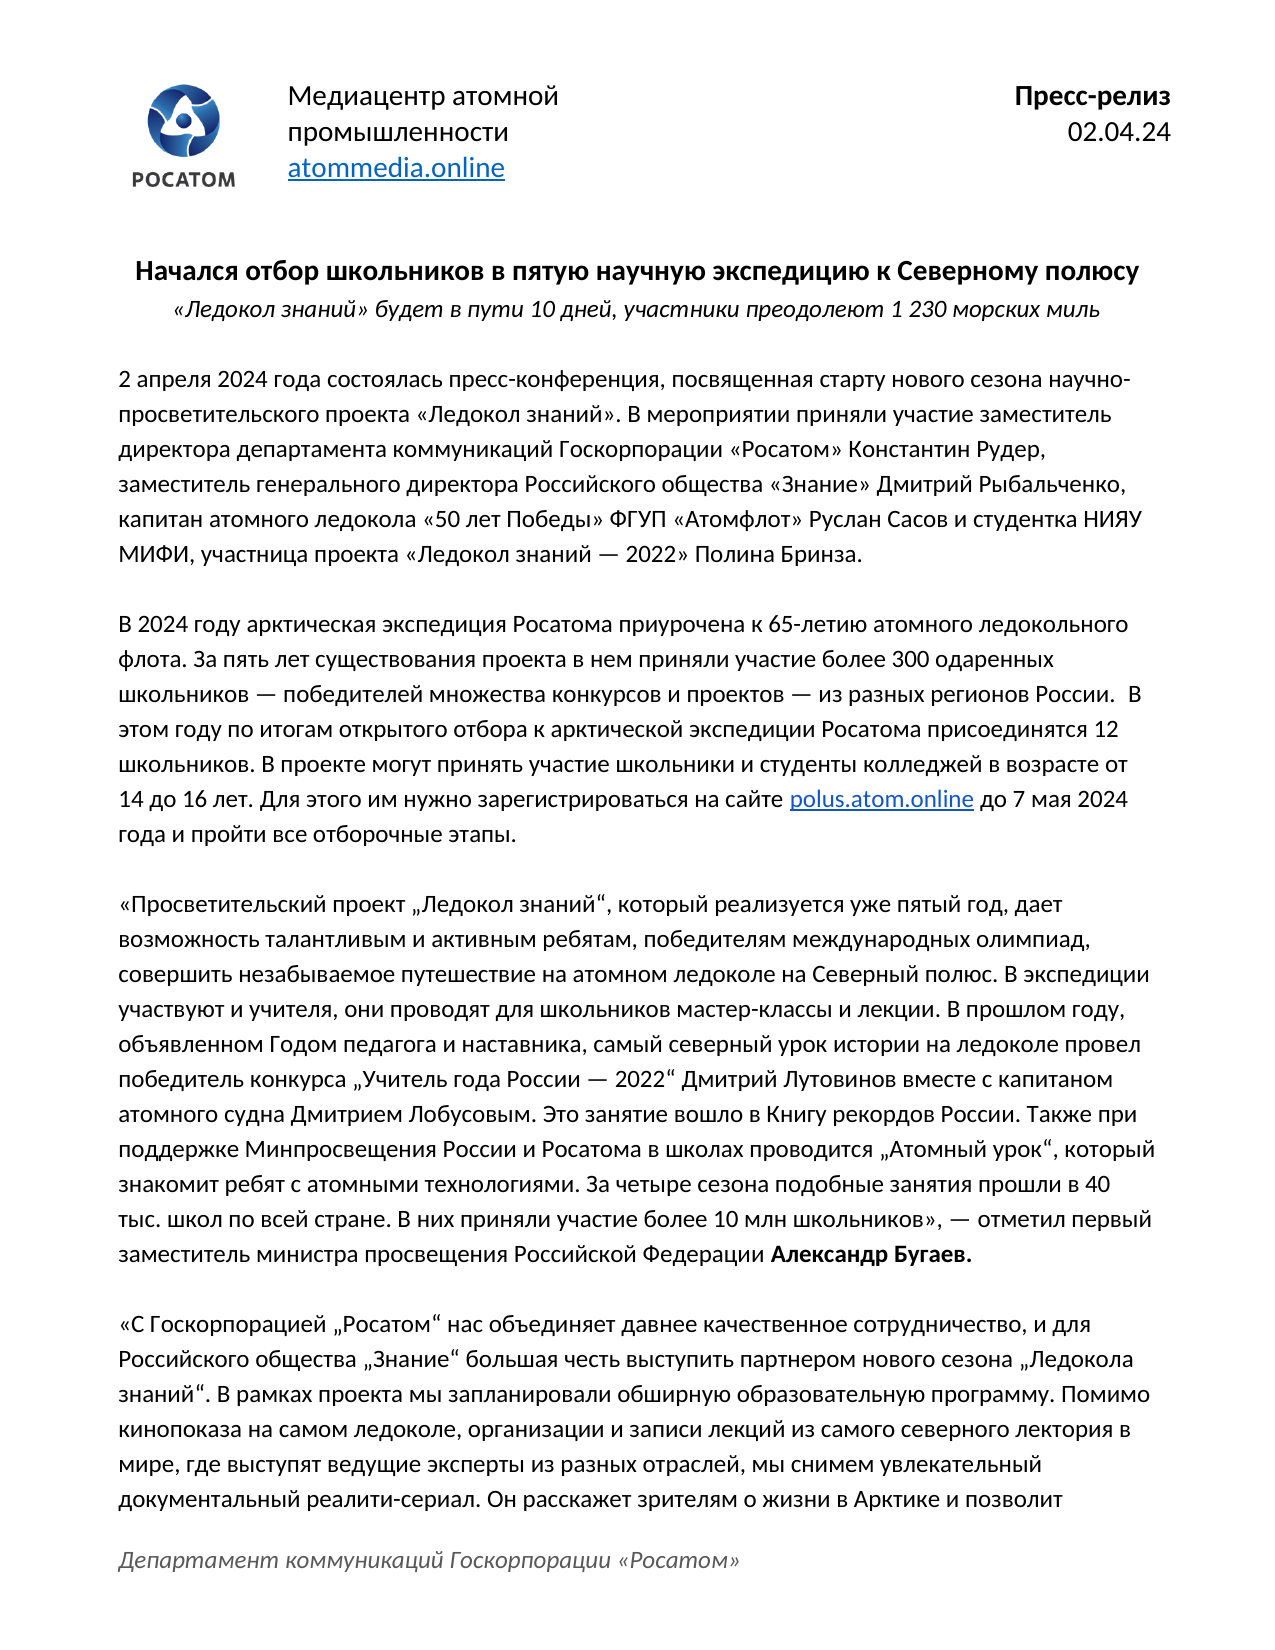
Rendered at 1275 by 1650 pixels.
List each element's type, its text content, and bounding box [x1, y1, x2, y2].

text В 2024 году арктическая экспедиция Росатома приурочена к 65-летию атомного ледокольного флота. За пять лет существования проекта в нем приняли участие более 300 одаренных школьников — победителей множества конкурсов и проектов — из разных регионов России. В этом году по итогам открытого отбора к арктической экспедиции Росатома присоединятся 12 школьников. В проекте могут принять участие школьники и студенты колледжей в возрасте от 14 до 16 лет. Для этого им нужно зарегистрироваться на сайте polus.atom.online до 7 мая 2024 года и пройти все отборочные этапы. [118, 608, 1157, 849]
text 2 апреля 2024 года состоялась пресс-конференция, посвященная старту нового сезона научно-просветительского проекта «Ледокол знаний». В мероприятии приняли участие заместитель директора департамента коммуникаций Госкорпорации «Росатом» Константин Рудер, заместитель генерального директора Российского общества «Знание» Дмитрий Рыбальченко, капитан атомного ледокола «50 лет Победы» ФГУП «Атомфлот» Руслан Сасов и студентка НИЯУ МИФИ, участница проекта «Ледокол знаний — 2022» Полина Бринза. [118, 363, 1157, 569]
table_header [118, 78, 276, 222]
text «Просветительский проект „Ледокол знаний“, который реализуется уже пятый год, дает возможность талантливым и активным ребятам, победителям международных олимпиад, совершить незабываемое путешествие на атомном ледоколе на Северный полюс. В экспедиции участвуют и учителя, они проводят для школьников мастер-классы и лекции. В прошлом году, объявленном Годом педагога и наставника, самый северный урок истории на ледоколе провел победитель конкурса „Учитель года России — 2022“ Дмитрий Лутовинов вместе с капитаном атомного судна Дмитрием Лобусовым. Это занятие вошло в Книгу рекордов России. Также при поддержке Минпросвещения России и Росатома в школах проводится „Атомный урок“, который знакомит ребят с атомными технологиями. За четыре сезона подобные занятия прошли в 40 тыс. школ по всей стране. В них приняли участие более 10 млн школьников», — отметил первый заместитель министра просвещения Российской Федерации Александр Бугаев. [118, 888, 1157, 1269]
text Начался отбор школьников в пятую научную экспедицию к Северному полюсу [118, 252, 1157, 288]
table_header Медиацентр атомной промышленности atommedia.online [276, 78, 705, 222]
table_header Пресс-релиз 02.04.24 [705, 78, 1240, 222]
picture [132, 84, 235, 187]
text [118, 1308, 1157, 1514]
text «Ледокол знаний» будет в пути 10 дней, участники преодолеют 1 230 морских миль [118, 293, 1157, 324]
